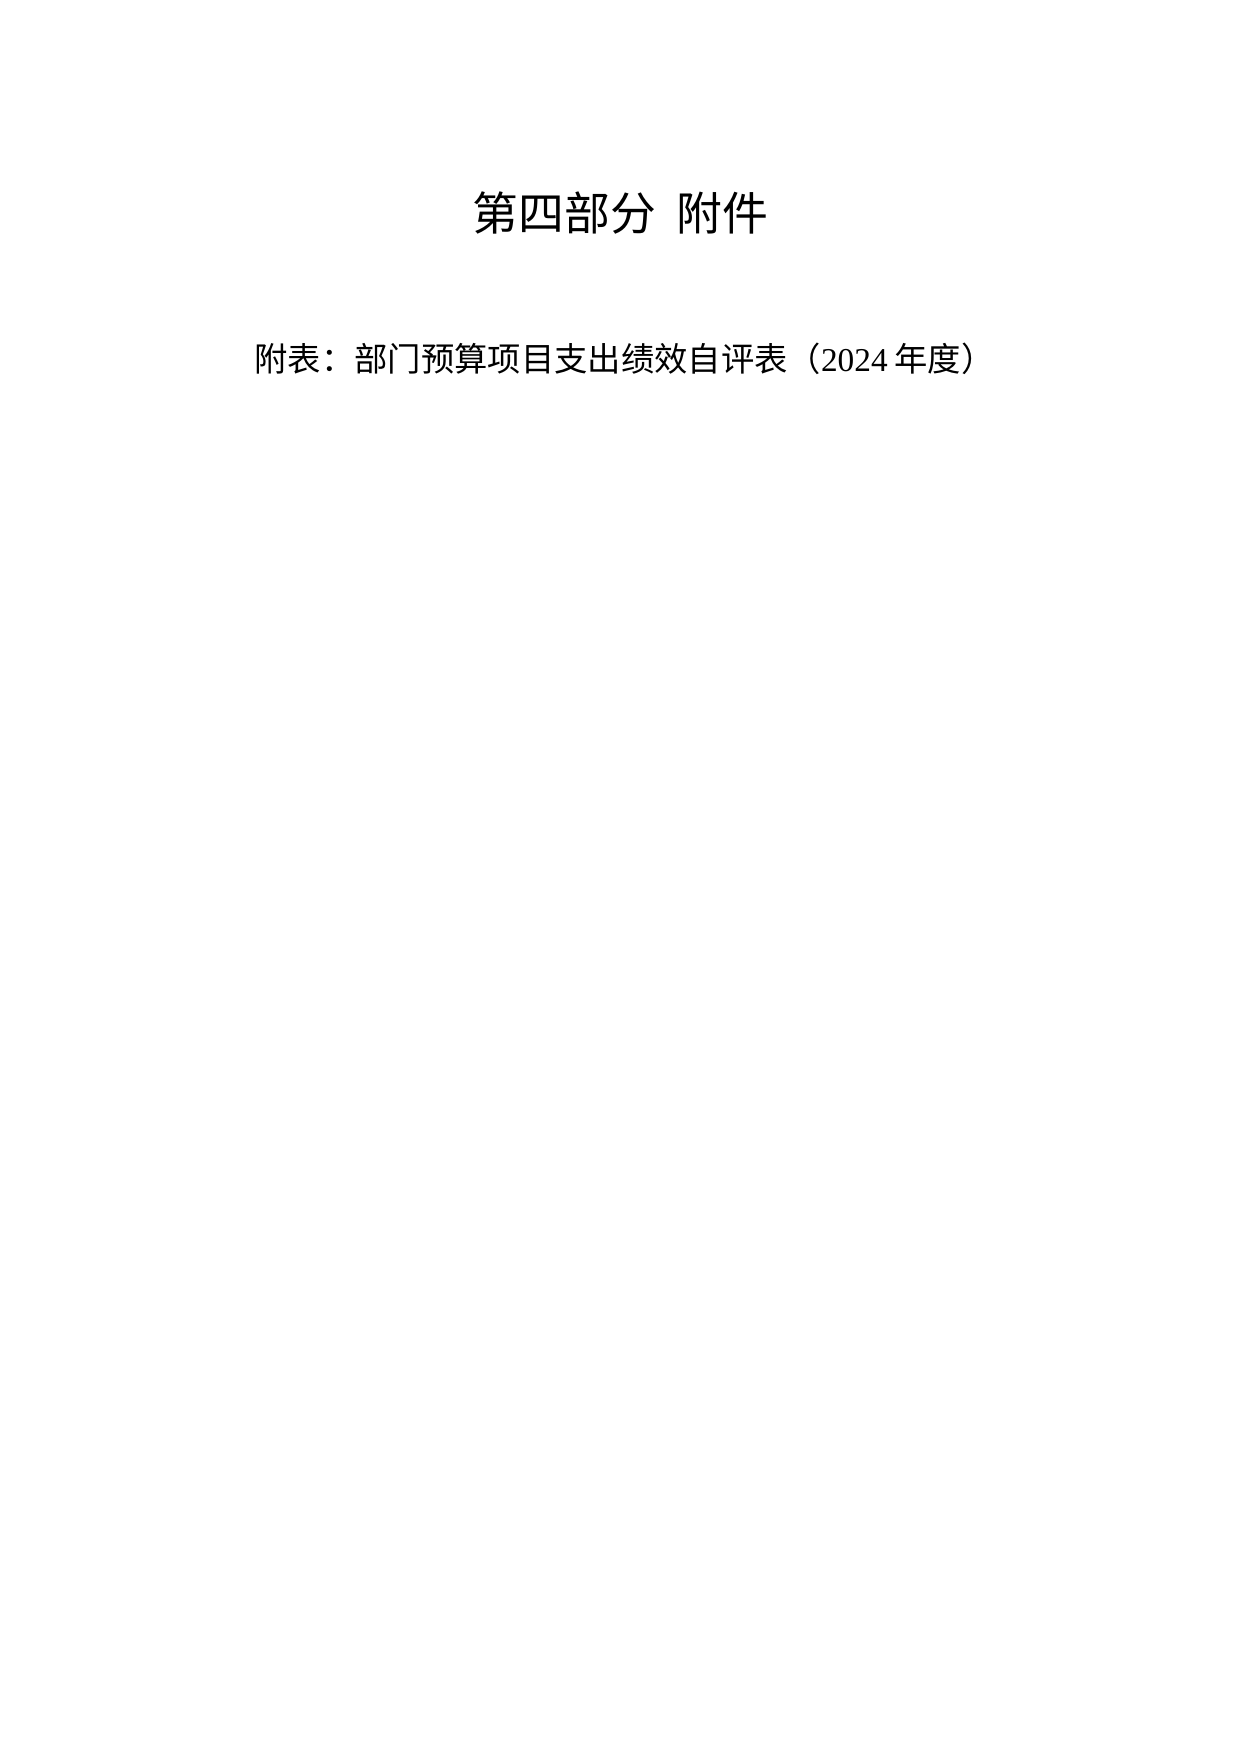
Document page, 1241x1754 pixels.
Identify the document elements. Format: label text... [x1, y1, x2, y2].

text 第四部分 附件 [187, 162, 1053, 259]
list 附表：部门预算项目支出绩效自评表（2024年度） [187, 324, 1053, 389]
